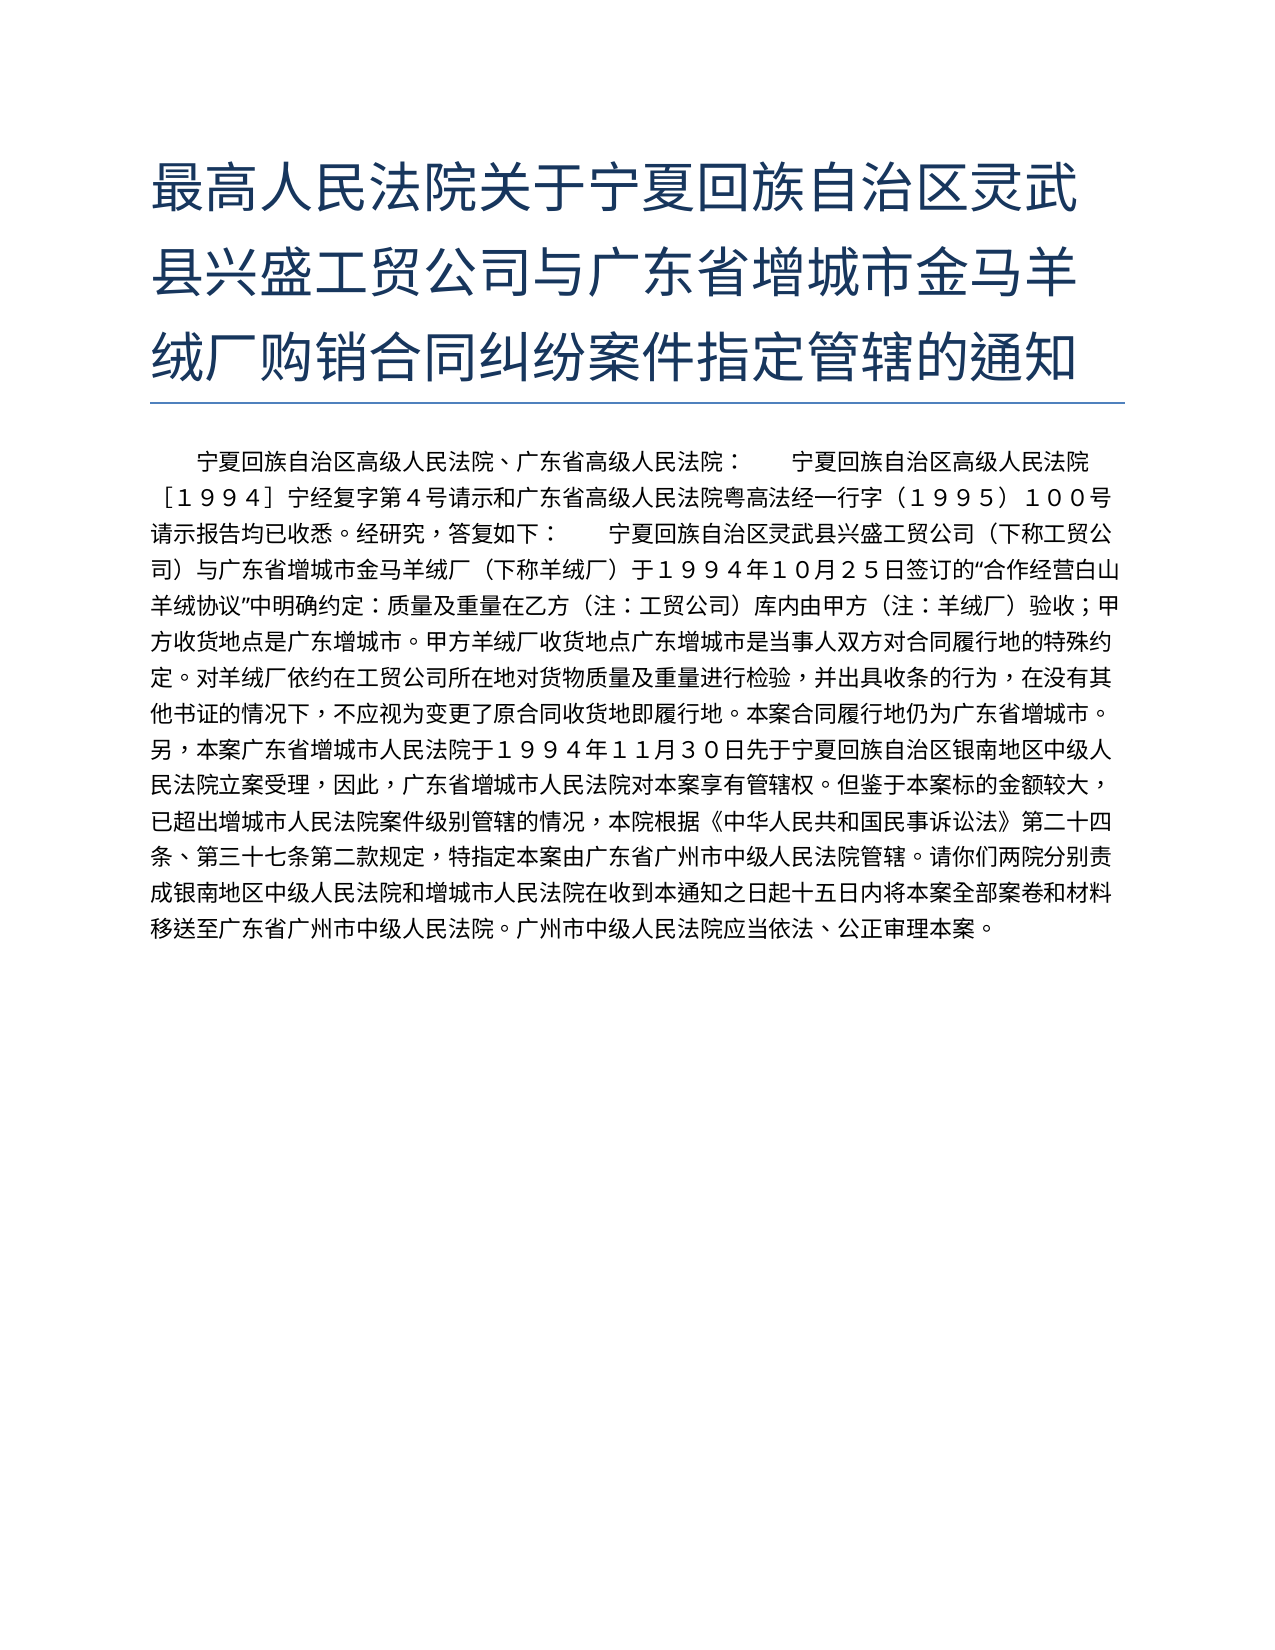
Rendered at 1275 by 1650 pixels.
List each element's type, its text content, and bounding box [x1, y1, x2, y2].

text 宁夏回族自治区高级人民法院、广东省高级人民法院： 宁夏回族自治区高级人民法院［１９９４］宁经复字第４号请示和广东省高级人民法院粤高法经一行字（１９９５）１００号请示报告均已收悉。经研究，答复如下： 宁夏回族自治区灵武县兴盛工贸公司（下称工贸公司）与广东省增城市金马羊绒厂（下称羊绒厂）于１９９４年１０月２５日签订的“合作经营白山羊绒协议”中明确约定：质量及重量在乙方（注：工贸公司）库内由甲方（注：羊绒厂）验收；甲方收货地点是广东增城市。甲方羊绒厂收货地点广东增城市是当事人双方对合同履行地的特殊约定。对羊绒厂依约在工贸公司所在地对货物质量及重量进行检验，并出具收条的行为，在没有其他书证的情况下，不应视为变更了原合同收货地即履行地。本案合同履行地仍为广东省增城市。另，本案广东省增城市人民法院于１９９４年１１月３０日先于宁夏回族自治区银南地区中级人民法院立案受理，因此，广东省增城市人民法院对本案享有管辖权。但鉴于本案标的金额较大，已超出增城市人民法院案件级别管辖的情况，本院根据《中华人民共和国民事诉讼法》第二十四条、第三十七条第二款规定，特指定本案由广东省广州市中级人民法院管辖。请你们两院分别责成银南地区中级人民法院和增城市人民法院在收到本通知之日起十五日内将本案全部案卷和材料移送至广东省广州市中级人民法院。广州市中级人民法院应当依法、公正审理本案。 [150, 446, 1125, 944]
title 最高人民法院关于宁夏回族自治区灵武县兴盛工贸公司与广东省增城市金马羊绒厂购销合同纠纷案件指定管辖的通知 [150, 150, 1125, 402]
